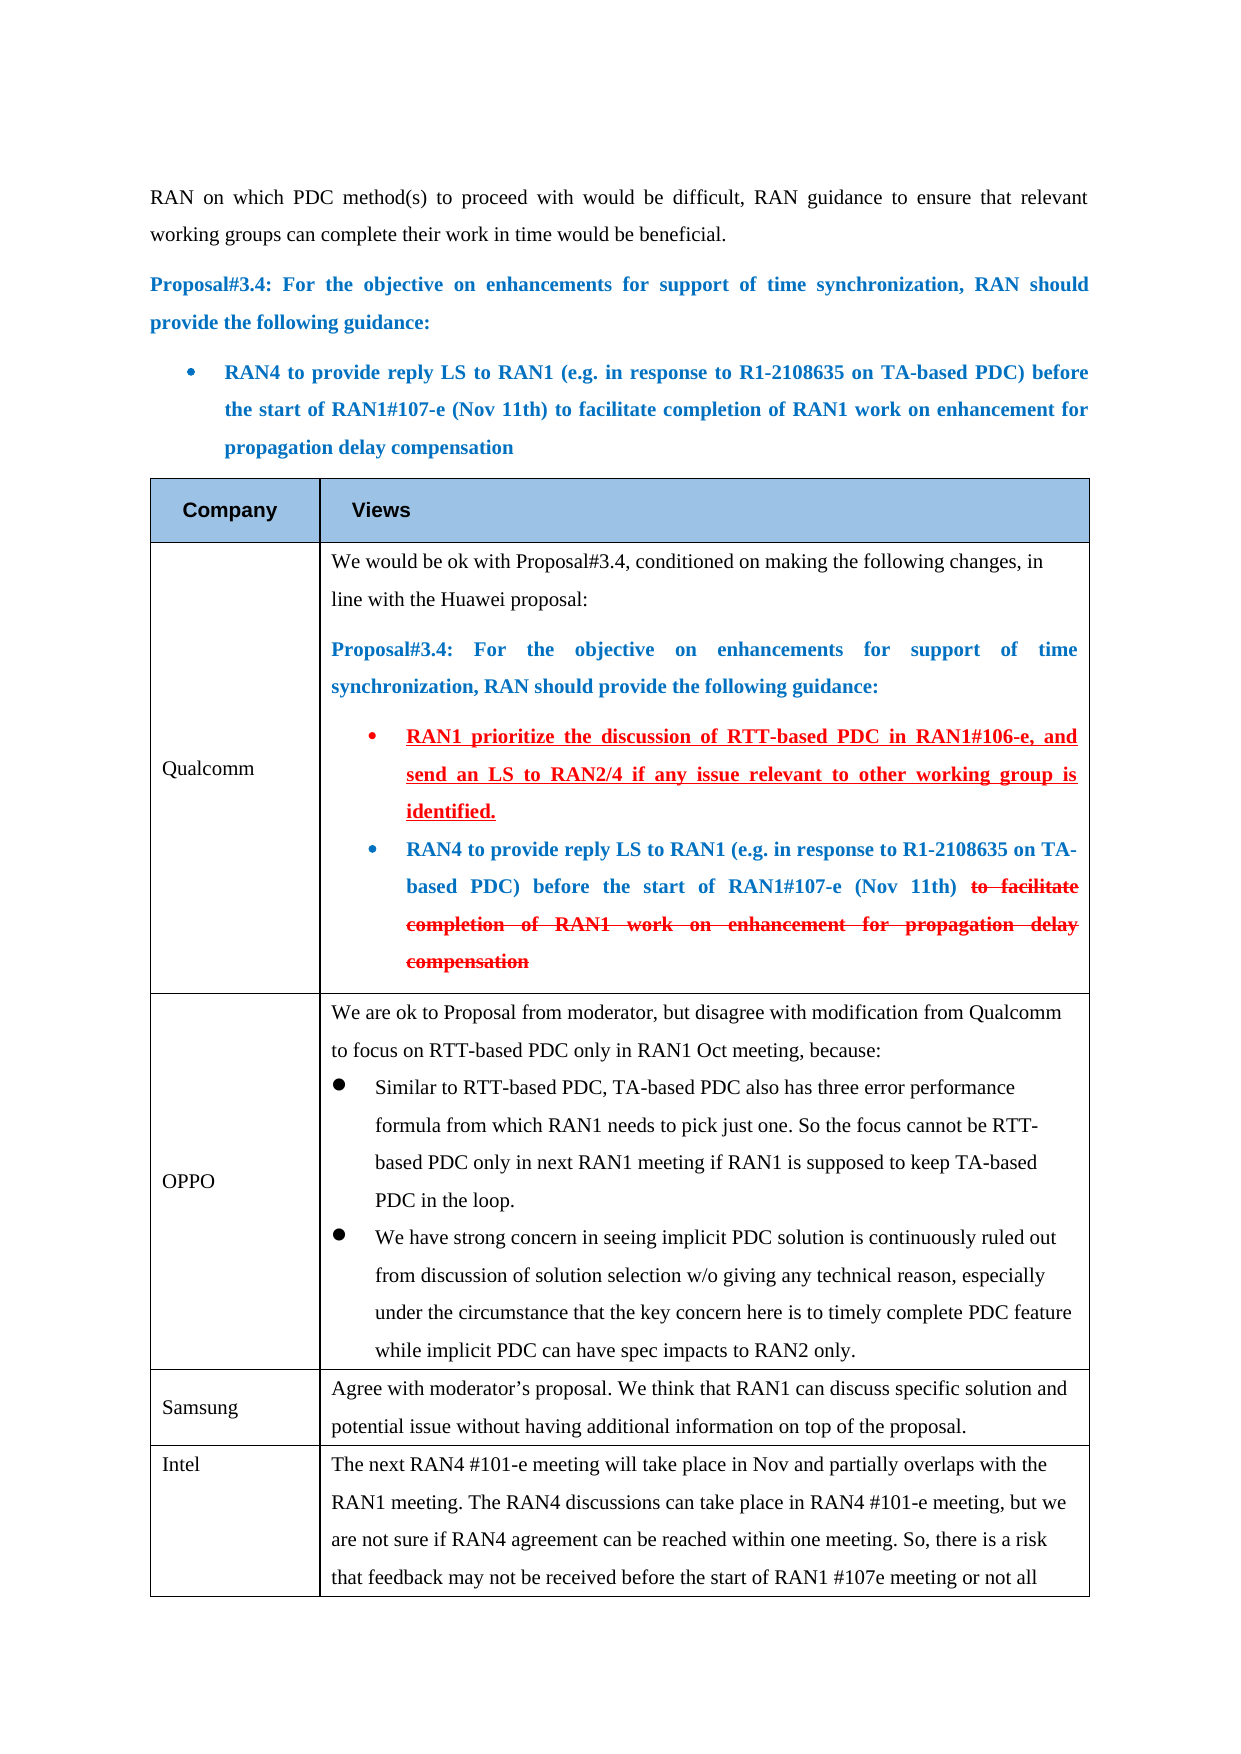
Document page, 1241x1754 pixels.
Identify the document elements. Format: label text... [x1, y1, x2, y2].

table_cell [321, 1446, 1089, 1596]
table_cell Agree with moderator’s proposal. We think that RAN1 can discuss specific solution and potential issue without having additional information on top of the proposal. [321, 1370, 1089, 1445]
list RAN4 to provide reply LS to RAN1 (e.g. in response to R1-2108635 on TA-based PDC) before the start of RAN1#107-e (Nov 11th) to facilitate completion of RAN1 work on enhancement for propagation delay compensation [187, 353, 1090, 466]
text Proposal#3.4: For the objective on enhancements for support of time synchronization, RAN should provide the following guidance: [150, 266, 1090, 341]
table_cell We are ok to Proposal from moderator, but disagree with modification from Qualcomm to focus on RTT-based PDC only in RAN1 Oct meeting, because: Similar to RTT-based PDC, TA-based PDC also has three error performance formula from which RAN1 needs to pick just one. So the focus cannot be RTT-based PDC only in next RAN1 meeting if RAN1 is supposed to keep TA-based PDC in the loop. We have strong concern in seeing implicit PDC solution is continuously ruled out from discussion of solution selection w/o giving any technical reason, especially under the circumstance that the key concern here is to timely complete PDC feature while implicit PDC can have spec impacts to RAN2 only. [321, 994, 1089, 1369]
table_cell Samsung [151, 1370, 319, 1445]
table_cell We would be ok with Proposal#3.4, conditioned on making the following changes, in line with the Huawei proposal: Proposal#3.4: For the objective on enhancements for support of time synchronization, RAN should provide the following guidance: RAN1 prioritize the discussion of RTT-based PDC in RAN1#106-e, and send an LS to RAN2/4 if any issue relevant to other working group is identified. RAN4 to provide reply LS to RAN1 (e.g. in response to R1-2108635 on TA-based PDC) before the start of RAN1#107-e (Nov 11th) to facilitate completion of RAN1 work on enhancement for propagation delay compensation [321, 543, 1089, 993]
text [150, 178, 1090, 253]
table_cell Intel [151, 1446, 319, 1596]
table_header Views [321, 479, 1089, 542]
table_cell OPPO [151, 994, 319, 1369]
table_cell Qualcomm [151, 543, 319, 993]
table_header Company [151, 479, 319, 542]
